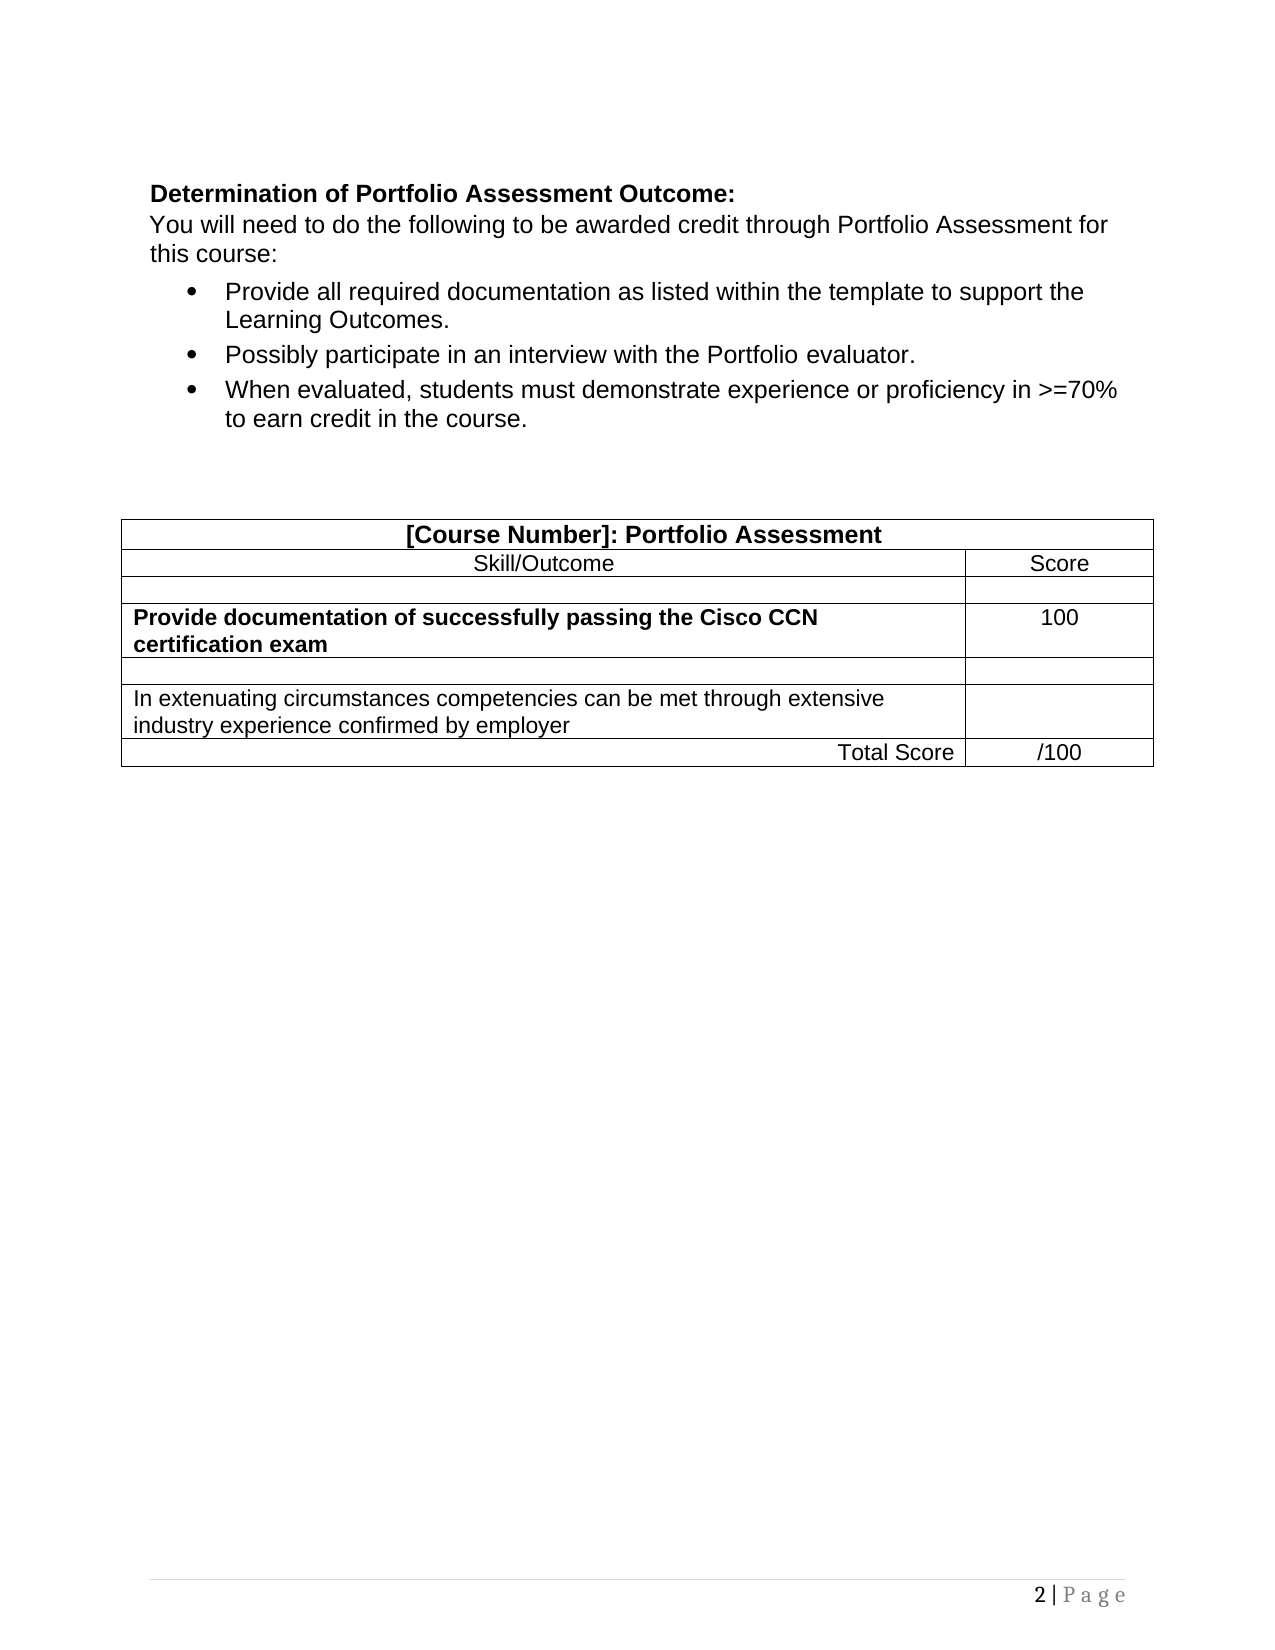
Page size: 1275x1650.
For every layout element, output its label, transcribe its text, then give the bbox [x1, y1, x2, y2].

subtitle Determination of Portfolio Assessment Outcome: [150, 179, 1125, 207]
table_cell [966, 658, 1153, 684]
list When evaluated, students must demonstrate experience or proficiency in >=70% to earn credit in the course. [187, 375, 1125, 432]
table_cell Provide documentation of successfully passing the Cisco CCN certification exam [122, 604, 965, 657]
table_cell Total Score [122, 739, 965, 766]
table_cell Skill/Outcome [122, 550, 965, 576]
table_cell 100 [966, 604, 1153, 657]
table_cell [122, 577, 965, 603]
table_cell [966, 685, 1153, 738]
table_cell /100 [966, 739, 1153, 766]
table_cell [122, 658, 965, 684]
text You will need to do the following to be awarded credit through Portfolio Assessment for this course: [149, 210, 1125, 268]
list Provide all required documentation as listed within the template to support the Learning Outcomes. [187, 276, 1125, 334]
table_cell [966, 577, 1153, 603]
table_cell In extenuating circumstances competencies can be met through extensive industry experience confirmed by employer [122, 685, 965, 738]
table_cell Score [966, 550, 1153, 576]
list Possibly participate in an interview with the Portfolio evaluator. [187, 340, 1125, 369]
table_header [Course Number]: Portfolio Assessment [122, 520, 1153, 548]
